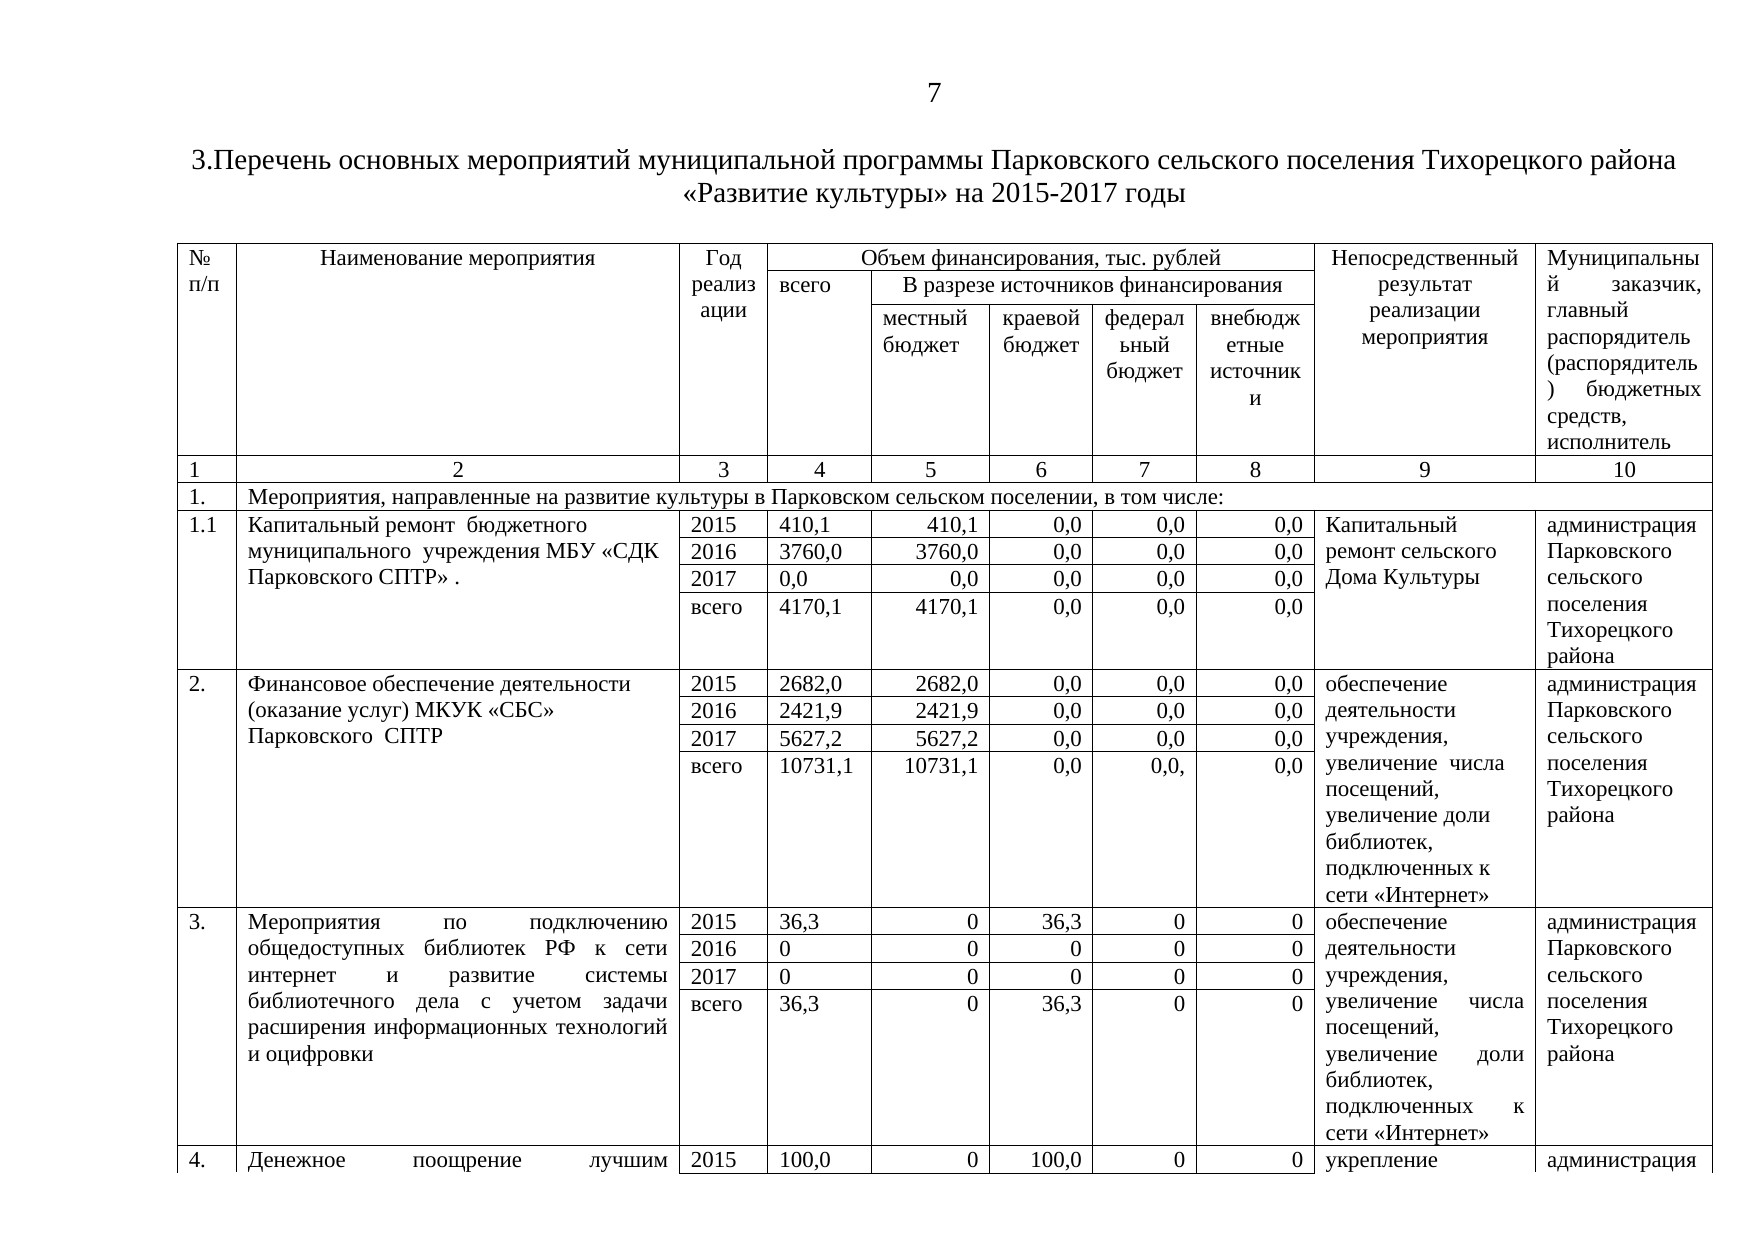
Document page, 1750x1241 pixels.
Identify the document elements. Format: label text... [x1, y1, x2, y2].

table_cell 0 [990, 963, 1092, 989]
table_cell всего [680, 752, 767, 907]
table_cell 2015 [680, 670, 767, 696]
table_cell 0 [990, 935, 1092, 962]
table_cell 4170,1 [872, 593, 989, 669]
table_cell 2015 [680, 511, 767, 537]
table_cell 0 [1197, 908, 1314, 934]
table_cell В разрезе источников финансирования [872, 271, 1314, 303]
table_cell 4. [178, 1146, 236, 1173]
table_cell 0,0 [1093, 593, 1196, 669]
table_cell 410,1 [768, 511, 871, 537]
table_cell 4170,1 [768, 593, 871, 669]
table_cell всего [680, 593, 767, 669]
table_cell 2682,0 [768, 670, 871, 696]
table_cell 10731,1 [768, 752, 871, 907]
table_header Год реализации [680, 244, 767, 455]
table_cell 5627,2 [872, 725, 989, 751]
table_cell 36,3 [990, 990, 1092, 1145]
table_cell 0,0 [1197, 538, 1314, 564]
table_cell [1536, 908, 1712, 1145]
table_cell 2016 [680, 538, 767, 564]
table_cell 0 [872, 908, 989, 934]
table_cell 5627,2 [768, 725, 871, 751]
table_cell Капитальный ремонт бюджетного муниципального учреждения МБУ «СДК Парковского СПТР» . [237, 511, 679, 669]
table_cell обеспечение деятельности учреждения, увеличение числа посещений, увеличение доли библиотек, подключенных к сети «Интернет» [1315, 670, 1535, 907]
table_cell 9 [1315, 456, 1535, 482]
table_cell 2017 [680, 963, 767, 989]
table_cell 2421,9 [872, 697, 989, 723]
table_cell 0,0 [872, 565, 989, 592]
table_cell 36,3 [768, 908, 871, 934]
table_cell 0,0 [1093, 538, 1196, 564]
table_cell 2016 [680, 935, 767, 962]
table_cell 2 [237, 456, 679, 482]
table_cell 0,0 [1093, 697, 1196, 723]
table_cell 10 [1536, 456, 1712, 482]
table_cell 0,0 [1197, 697, 1314, 723]
table_cell 0 [872, 935, 989, 962]
table_cell 1.1 [178, 511, 236, 669]
table_cell 0 [872, 963, 989, 989]
table_cell 100,0 [768, 1146, 871, 1173]
table_cell 0 [1197, 1146, 1314, 1173]
table_cell Мероприятия по подключению общедоступных библиотек РФ к сети интернет и развитие системы библиотечного дела с учетом задачи расширения информационных технологий и оцифровки [237, 908, 679, 1145]
table_cell 0,0 [1197, 511, 1314, 537]
table_cell 0,0 [990, 511, 1092, 537]
table_cell 410,1 [872, 511, 989, 537]
table_cell 36,3 [990, 908, 1092, 934]
table_cell 36,3 [768, 990, 871, 1145]
table_cell 6 [990, 456, 1092, 482]
table_cell краевой бюджет [990, 305, 1092, 455]
table_cell 8 [1197, 456, 1314, 482]
table_cell 2421,9 [768, 697, 871, 723]
table_cell 0,0 [990, 593, 1092, 669]
table_cell местный бюджет [872, 305, 989, 455]
table_cell 0,0 [1093, 725, 1196, 751]
table_cell 2682,0 [872, 670, 989, 696]
table_cell 0 [1093, 990, 1196, 1145]
table_cell внебюджетные источники [1197, 305, 1314, 455]
table_cell 0,0 [990, 697, 1092, 723]
table_header Муниципальный заказчик, главный распорядитель (распорядитель) бюджетных средств, исполнитель [1536, 244, 1712, 455]
table_cell всего [768, 271, 871, 455]
table_cell 0,0 [1197, 593, 1314, 669]
table_cell 1. [178, 483, 236, 509]
table_cell 0,0, [1093, 752, 1196, 907]
table_cell 0 [1093, 935, 1196, 962]
table_cell 0 [1093, 963, 1196, 989]
table_cell 0 [768, 935, 871, 962]
table_cell 2017 [680, 565, 767, 592]
table_cell 0,0 [990, 670, 1092, 696]
table_cell 0 [1093, 1146, 1196, 1173]
table_cell 0,0 [1197, 752, 1314, 907]
table_cell Мероприятия, направленные на развитие культуры в Парковском сельском поселении, в том числе: [237, 483, 1712, 509]
table_cell Капитальный ремонт сельского Дома Культуры [1315, 511, 1535, 669]
table_cell 0 [872, 990, 989, 1145]
table_cell 0,0 [990, 725, 1092, 751]
table_header Наименование мероприятия [237, 244, 679, 455]
table_cell 0,0 [1197, 565, 1314, 592]
table_cell всего [680, 990, 767, 1145]
table_cell 3 [680, 456, 767, 482]
table_cell 0,0 [990, 565, 1092, 592]
table_cell 0 [1197, 990, 1314, 1145]
table_cell 2016 [680, 697, 767, 723]
table_header Объем финансирования, тыс. рублей [768, 244, 1314, 270]
table_cell 0,0 [1197, 670, 1314, 696]
table_cell администрация Парковского сельского поселения Тихорецкого района [1536, 511, 1712, 669]
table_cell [1315, 1146, 1536, 1173]
table_cell 2. [178, 670, 236, 907]
table_cell 0 [872, 1146, 989, 1173]
table_cell 0,0 [1093, 511, 1196, 537]
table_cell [1536, 1146, 1712, 1173]
table_cell 0 [1197, 935, 1314, 962]
table_cell 100,0 [990, 1146, 1092, 1173]
table_cell 5 [872, 456, 989, 482]
table_cell 0,0 [1093, 565, 1196, 592]
table_cell 3760,0 [872, 538, 989, 564]
table_cell 2017 [680, 725, 767, 751]
table_cell Финансовое обеспечение деятельности (оказание услуг) МКУК «СБС» Парковского СПТР [237, 670, 679, 907]
table_cell 0,0 [768, 565, 871, 592]
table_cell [236, 1146, 679, 1173]
table_cell 1 [178, 456, 236, 482]
table_cell 7 [1093, 456, 1196, 482]
table_cell обеспечение деятельности учреждения, увеличение числа посещений, увеличение доли библиотек, подключенных к сети «Интернет» [1315, 908, 1535, 1145]
table_cell администрация Парковского сельского поселения Тихорецкого района [1536, 670, 1712, 907]
table_cell 10731,1 [872, 752, 989, 907]
table_cell 0 [768, 963, 871, 989]
table_cell 3760,0 [768, 538, 871, 564]
table_cell 0 [1197, 963, 1314, 989]
table_cell 0,0 [1197, 725, 1314, 751]
table_header № п/п [178, 244, 236, 455]
table_cell федеральный бюджет [1093, 305, 1196, 455]
table_cell 2015 [680, 908, 767, 934]
table_cell 3. [178, 908, 236, 1145]
table_cell 4 [768, 456, 871, 482]
table_cell 0 [1093, 908, 1196, 934]
table_header Непосредственный результат реализации мероприятия [1315, 244, 1535, 455]
table_cell 2015 [680, 1146, 767, 1173]
table_cell 0,0 [990, 538, 1092, 564]
text 3.Перечень основных мероприятий муниципальной программы Парковского сельского поселения Тихорецкого района «Развитие культуры» на 2015-2017 годы [177, 142, 1691, 209]
table_cell 0,0 [1093, 670, 1196, 696]
table_cell 0,0 [990, 752, 1092, 907]
